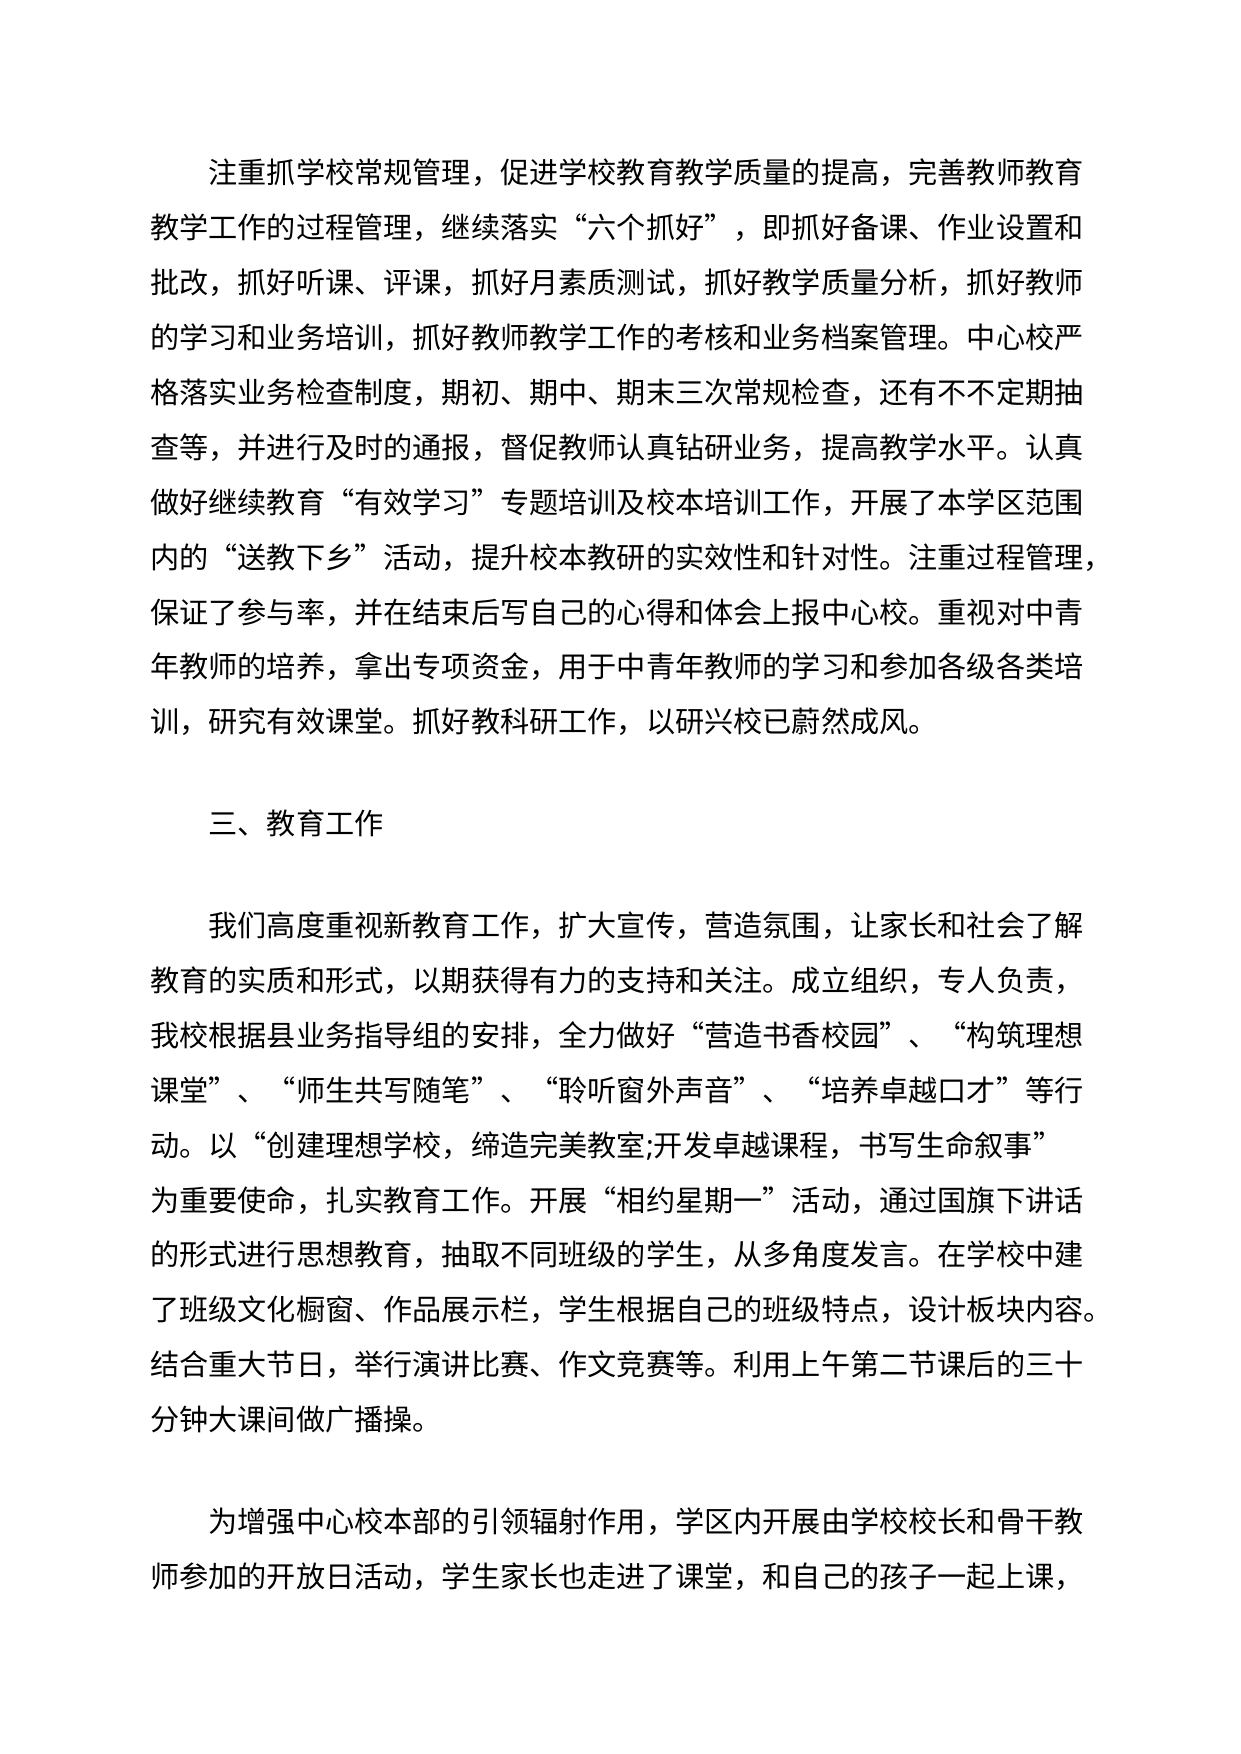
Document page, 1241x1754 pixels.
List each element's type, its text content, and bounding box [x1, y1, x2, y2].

text 三、教育工作 [150, 801, 1090, 843]
text 注重抓学校常规管理，促进学校教育教学质量的提高，完善教师教育教学工作的过程管理，继续落实“六个抓好”，即抓好备课、作业设置和批改，抓好听课、评课，抓好月素质测试，抓好教学质量分析，抓好教师的学习和业务培训，抓好教师教学工作的考核和业务档案管理。中心校严格落实业务检查制度，期初、期中、期末三次常规检查，还有不不定期抽查等，并进行及时的通报，督促教师认真钻研业务，提高教学水平。认真做好继续教育“有效学习”专题培训及校本培训工作，开展了本学区范围内的“送教下乡”活动，提升校本教研的实效性和针对性。注重过程管理，保证了参与率，并在结束后写自己的心得和体会上报中心校。重视对中青年教师的培养，拿出专项资金，用于中青年教师的学习和参加各级各类培训，研究有效课堂。抓好教科研工作，以研兴校已蔚然成风。 [150, 150, 1090, 741]
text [150, 1498, 1090, 1596]
text 我们高度重视新教育工作，扩大宣传，营造氛围，让家长和社会了解教育的实质和形式，以期获得有力的支持和关注。成立组织，专人负责，我校根据县业务指导组的安排，全力做好“营造书香校园”、“构筑理想课堂”、“师生共写随笔”、“聆听窗外声音”、“培养卓越口才”等行动。以“创建理想学校，缔造完美教室;开发卓越课程，书写生命叙事”为重要使命，扎实教育工作。开展“相约星期一”活动，通过国旗下讲话的形式进行思想教育，抽取不同班级的学生，从多角度发言。在学校中建了班级文化橱窗、作品展示栏，学生根据自己的班级特点，设计板块内容。结合重大节日，举行演讲比赛、作文竞赛等。利用上午第二节课后的三十分钟大课间做广播操。 [150, 902, 1090, 1439]
